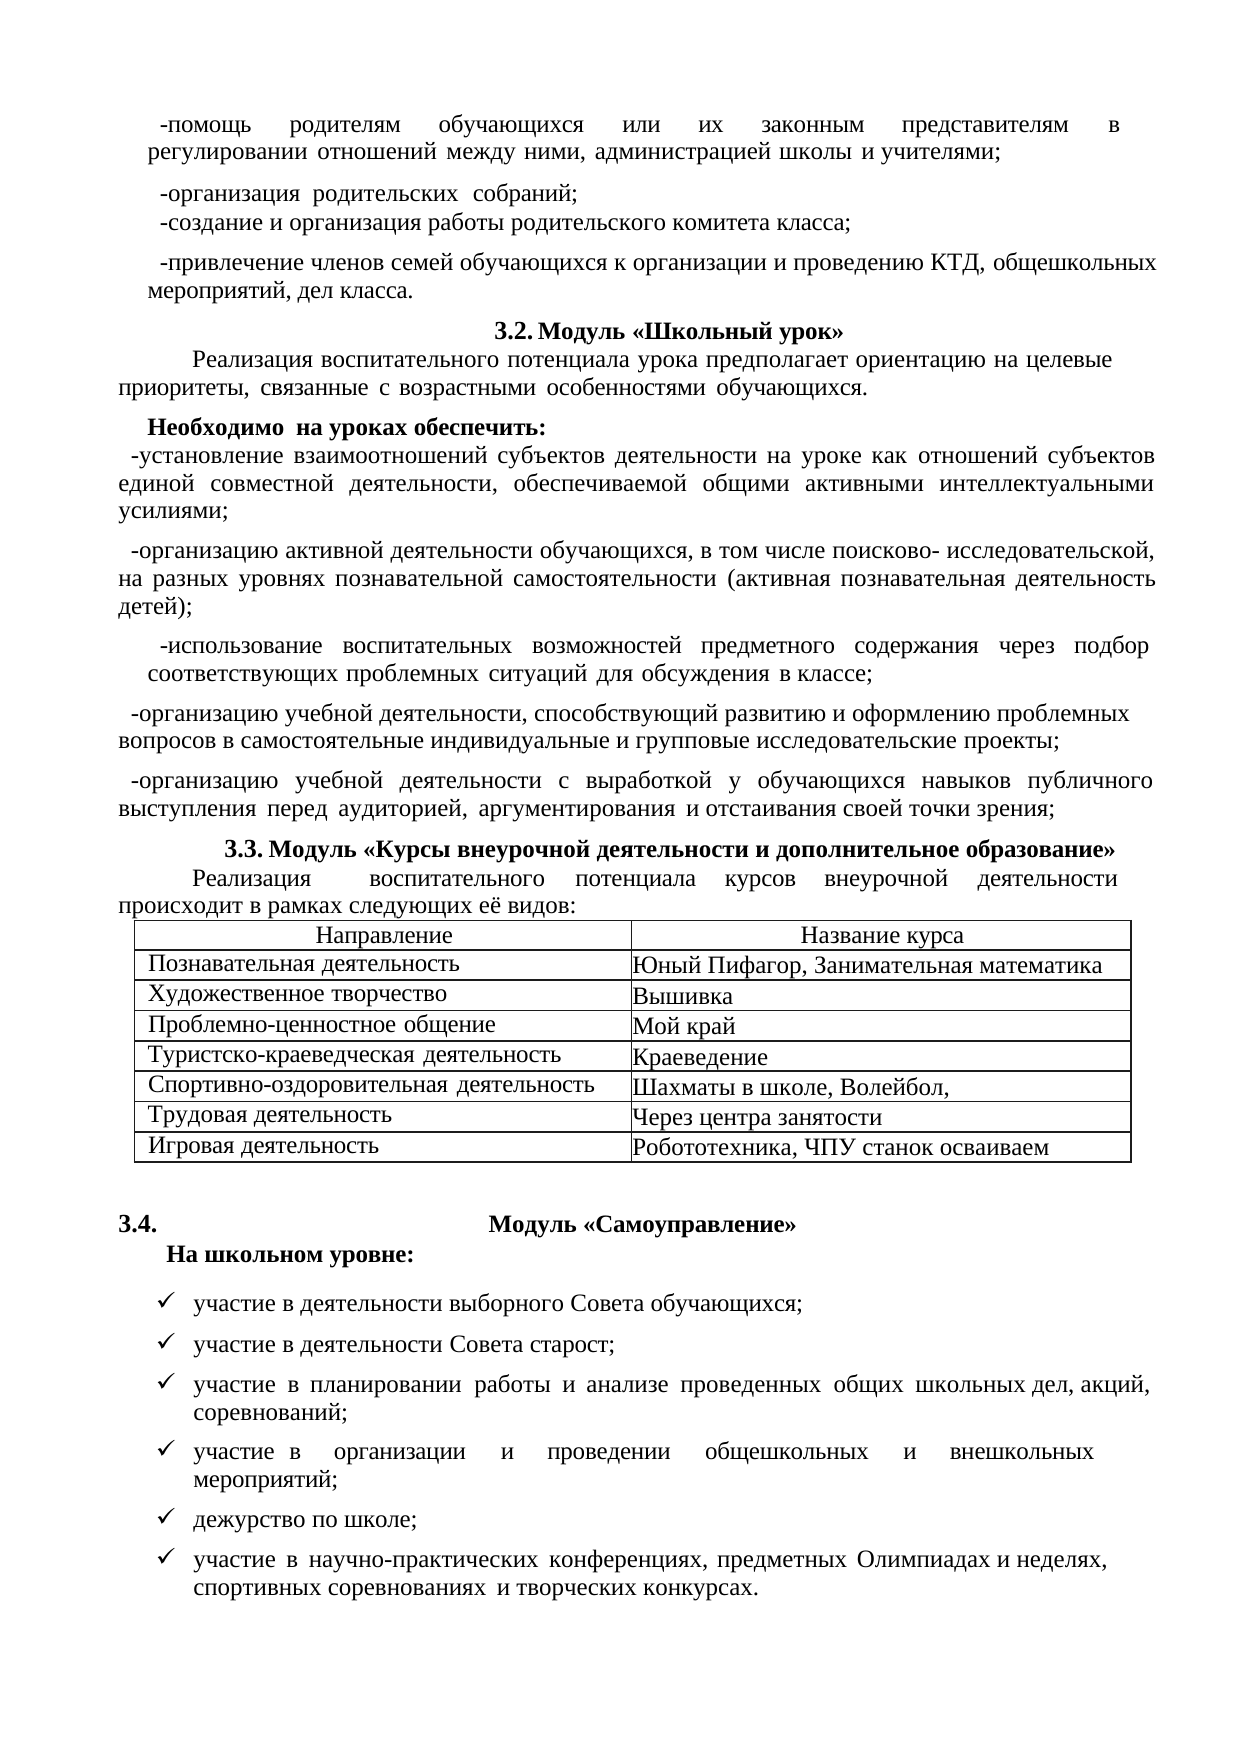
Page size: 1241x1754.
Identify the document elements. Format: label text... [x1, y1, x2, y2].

text -использование воспитательных возможностей предметного содержания через подбор соответствующих проблемных ситуаций для обсуждения в классе; [147, 632, 1149, 687]
text -организация родительских собраний; -создание и организация работы родительского комитета класса; [159, 178, 1181, 236]
table_cell Мой край [632, 1011, 1130, 1040]
text Реализация воспитательного потенциала урока предполагает ориентацию на целевые приоритеты, связанные с возрастными особенностями обучающихся. [118, 346, 1113, 401]
table_header Название курса [632, 921, 1130, 949]
table_cell Трудовая деятельность [135, 1102, 631, 1131]
table_cell Робототехника, ЧПУ станок осваиваем [632, 1133, 1130, 1161]
text -привлечение членов семей обучающихся к организации и проведению КТД, общешкольных мероприятий, дел класса. [147, 249, 1157, 304]
table_cell Краеведение [632, 1042, 1130, 1070]
list участие в научно-практических конференциях, предметных Олимпиадах и неделях, спортивных соревнованиях и творческих конкурсах. [156, 1546, 1181, 1601]
list участие в организации и проведении общешкольных и внешкольных мероприятий; [156, 1438, 1132, 1493]
list дежурство по школе; [156, 1505, 1181, 1533]
table_cell Вышивка [632, 981, 1130, 1010]
table_cell Туристско-краеведческая деятельность [135, 1042, 631, 1070]
table_cell Шахматы в школе, Волейбол, [632, 1072, 1130, 1101]
text На школьном уровне: [144, 1239, 437, 1268]
table_cell Познавательная деятельность [135, 951, 631, 979]
text -организацию учебной деятельности, способствующий развитию и оформлению проблемных вопросов в самостоятельные индивидуальные и групповые исследовательские проекты; [118, 699, 1156, 754]
table_cell Проблемно-ценностное общение [135, 1011, 631, 1040]
list участие в деятельности выборного Совета обучающихся; [156, 1289, 1181, 1317]
table_cell Игровая деятельность [135, 1133, 631, 1161]
table_cell Через центра занятости [632, 1102, 1130, 1131]
list участие в планировании работы и анализе проведенных общих школьных дел, акций, соревнований; [156, 1370, 1155, 1425]
list Модуль «Курсы внеурочной деятельности и дополнительное образование» [221, 834, 1181, 863]
table_header Направление [135, 921, 631, 949]
text -организацию учебной деятельности с выработкой у обучающихся навыков публичного выступления перед аудиторией, аргументирования и отстаивания своей точки зрения; [118, 766, 1154, 821]
text -установление взаимоотношений субъектов деятельности на уроке как отношений субъектов единой совместной деятельности, обеспечиваемой общими активными интеллектуальными усилиями; [118, 442, 1155, 524]
list Модуль «Школьный урок» [494, 316, 1181, 346]
table_cell Спортивно-оздоровительная деятельность [135, 1072, 631, 1101]
table_cell Юный Пифагор, Занимательная математика [632, 951, 1130, 979]
text -помощь родителям обучающихся или их законным представителям в регулировании отношений между ними, администрацией школы и учителями; [147, 110, 1158, 165]
list участие в деятельности Совета старост; [156, 1329, 1181, 1358]
text Реализация воспитательного потенциала курсов внеурочной деятельности происходит в рамках следующих её видов: [118, 864, 1154, 919]
table_cell Художественное творчество [135, 981, 631, 1010]
text Необходимо на уроках обеспечить: [147, 413, 1181, 441]
list Модуль «Самоуправление» [118, 1209, 1164, 1239]
text -организацию активной деятельности обучающихся, в том числе поисково- исследовательской, на разных уровнях познавательной самостоятельности (активная познавательная деятельность детей); [118, 537, 1156, 619]
